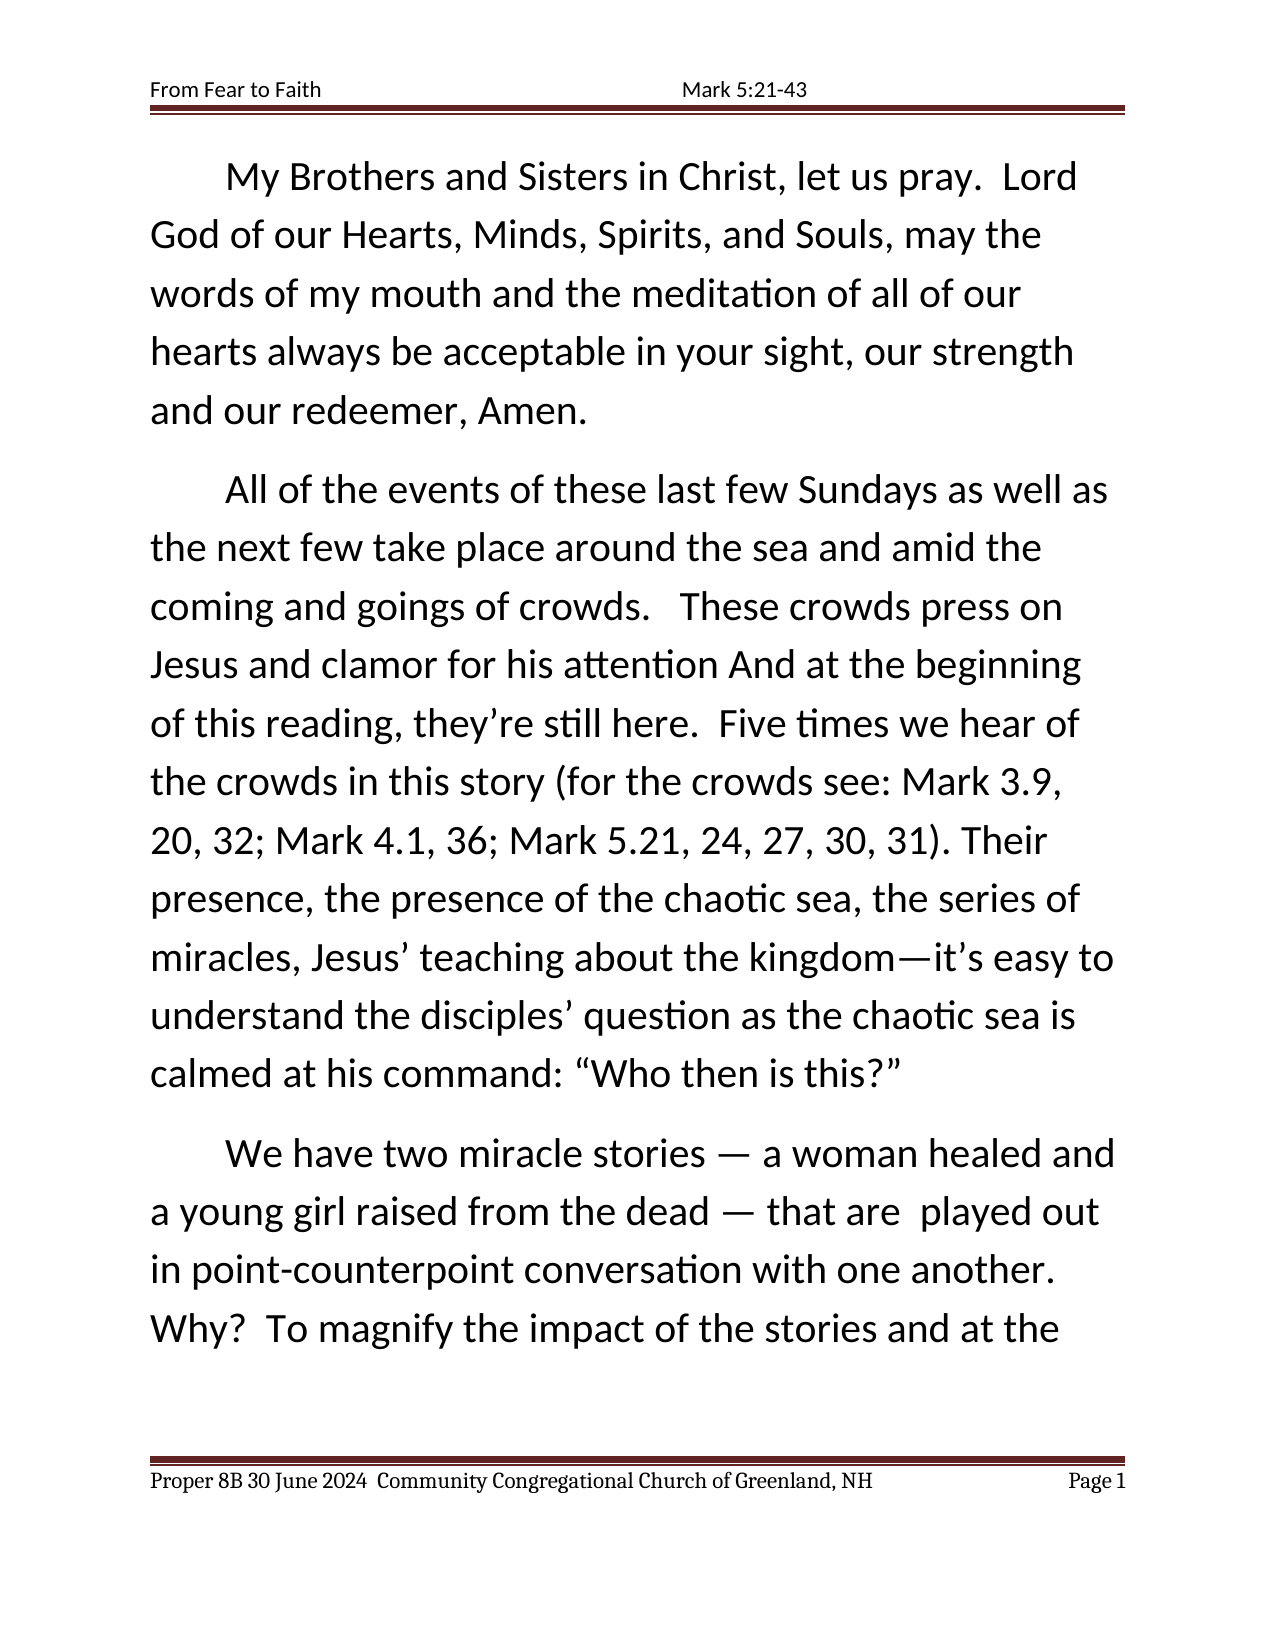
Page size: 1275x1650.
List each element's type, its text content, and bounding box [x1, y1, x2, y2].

text All of the events of these last few Sundays as well as the next few take place around the sea and amid the coming and goings of crowds. These crowds press on Jesus and clamor for his attention And at the beginning of this reading, they’re still here. Five times we hear of the crowds in this story (for the crowds see: Mark 3.9, 20, 32; Mark 4.1, 36; Mark 5.21, 24, 27, 30, 31). Their presence, the presence of the chaotic sea, the series of miracles, Jesus’ teaching about the kingdom—it’s easy to understand the disciples’ question as the chaotic sea is calmed at his command: “Who then is this?” [150, 463, 1125, 1098]
text My Brothers and Sisters in Christ, let us pray. Lord God of our Hearts, Minds, Spirits, and Souls, may the words of my mouth and the meditation of all of our hearts always be acceptable in your sight, our strength and our redeemer, Amen. [150, 150, 1125, 434]
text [150, 1127, 1125, 1353]
